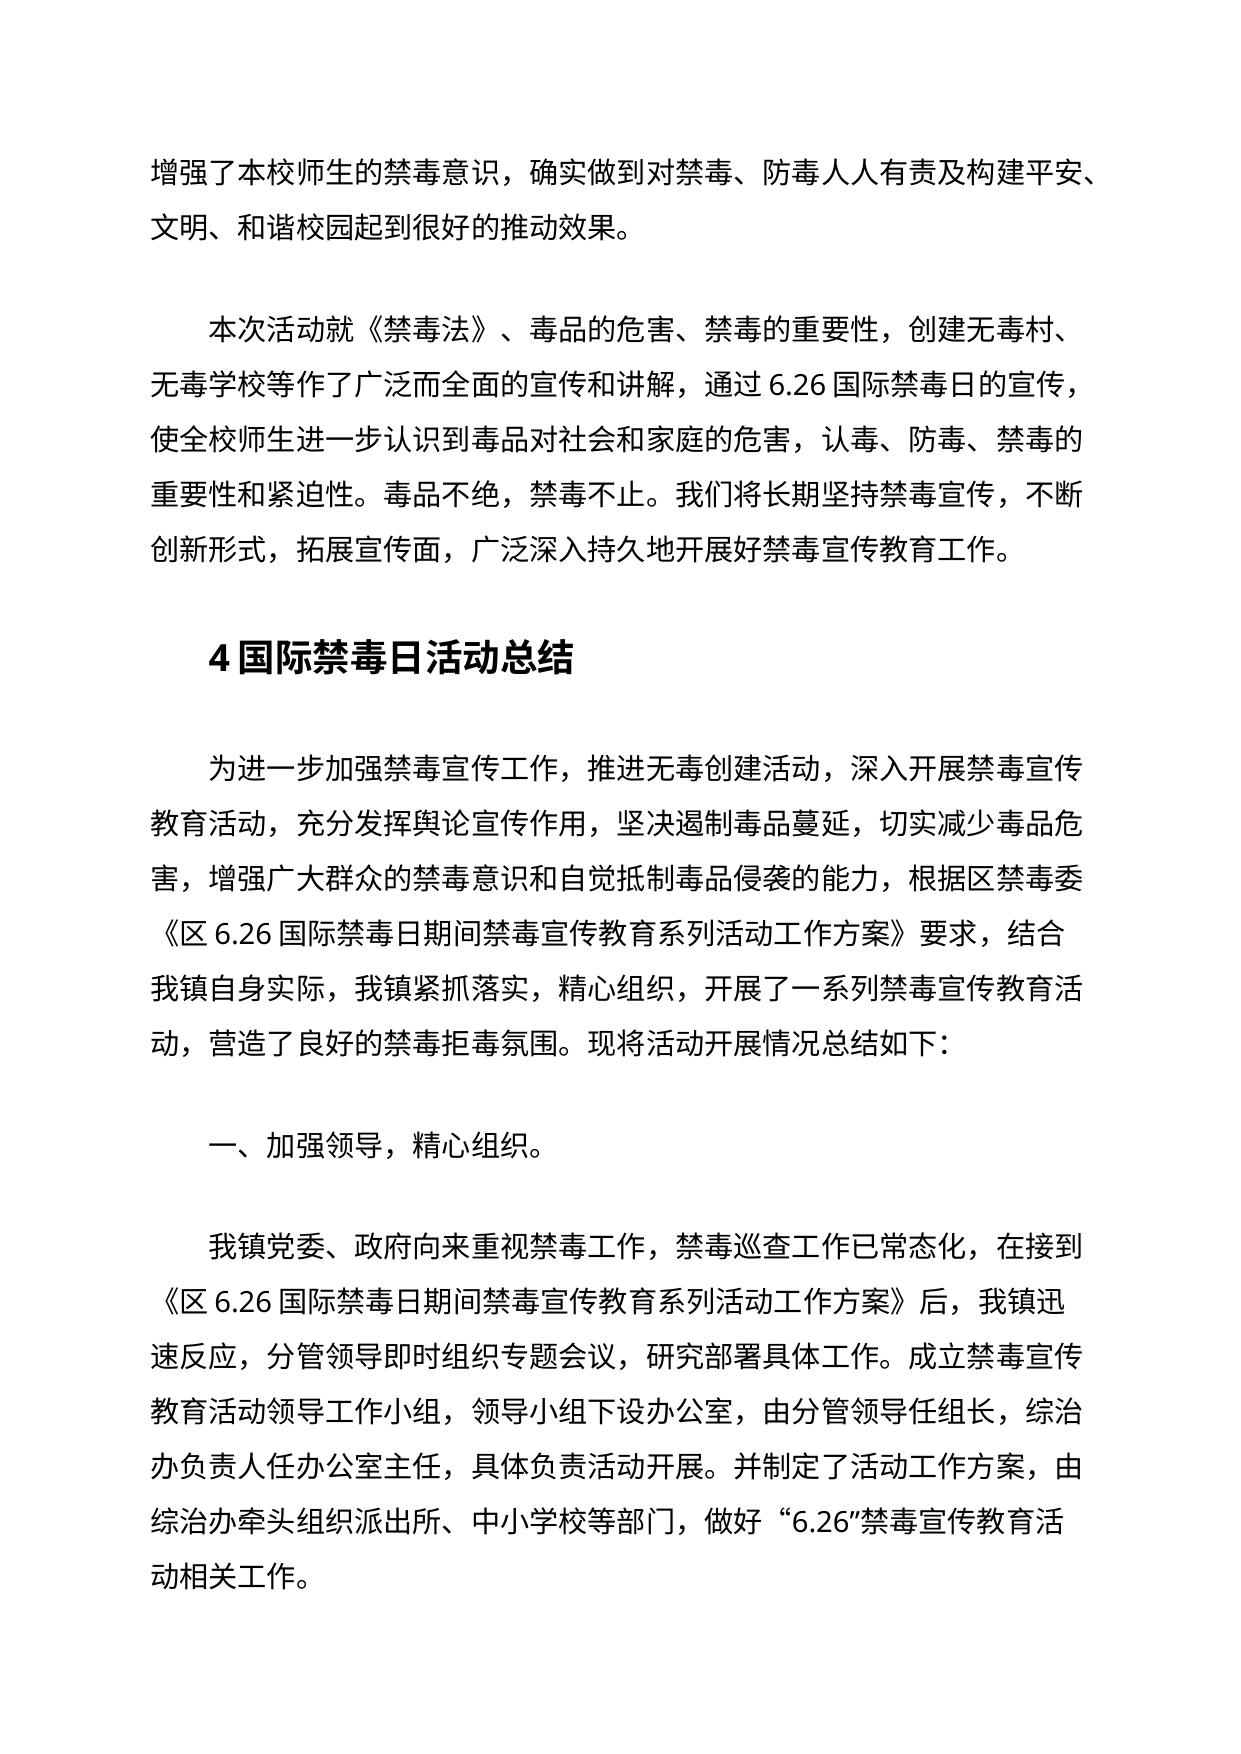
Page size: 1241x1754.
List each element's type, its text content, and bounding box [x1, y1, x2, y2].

text 4国际禁毒日活动总结 [150, 628, 1090, 683]
text 一、加强领导，精心组织。 [150, 1122, 1090, 1164]
text 我镇党委、政府向来重视禁毒工作，禁毒巡查工作已常态化，在接到《区6.26国际禁毒日期间禁毒宣传教育系列活动工作方案》后，我镇迅速反应，分管领导即时组织专题会议，研究部署具体工作。成立禁毒宣传教育活动领导工作小组，领导小组下设办公室，由分管领导任组长，综治办负责人任办公室主任，具体负责活动开展。并制定了活动工作方案，由综治办牵头组织派出所、中小学校等部门，做好“6.26”禁毒宣传教育活动相关工作。 [150, 1224, 1090, 1596]
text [150, 150, 1090, 247]
text 为进一步加强禁毒宣传工作，推进无毒创建活动，深入开展禁毒宣传教育活动，充分发挥舆论宣传作用，坚决遏制毒品蔓延，切实减少毒品危害，增强广大群众的禁毒意识和自觉抵制毒品侵袭的能力，根据区禁毒委《区6.26国际禁毒日期间禁毒宣传教育系列活动工作方案》要求，结合我镇自身实际，我镇紧抓落实，精心组织，开展了一系列禁毒宣传教育活动，营造了良好的禁毒拒毒氛围。现将活动开展情况总结如下： [150, 746, 1090, 1063]
text 本次活动就《禁毒法》、毒品的危害、禁毒的重要性，创建无毒村、无毒学校等作了广泛而全面的宣传和讲解，通过6.26国际禁毒日的宣传，使全校师生进一步认识到毒品对社会和家庭的危害，认毒、防毒、禁毒的重要性和紧迫性。毒品不绝，禁毒不止。我们将长期坚持禁毒宣传，不断创新形式，拓展宣传面，广泛深入持久地开展好禁毒宣传教育工作。 [150, 307, 1090, 569]
